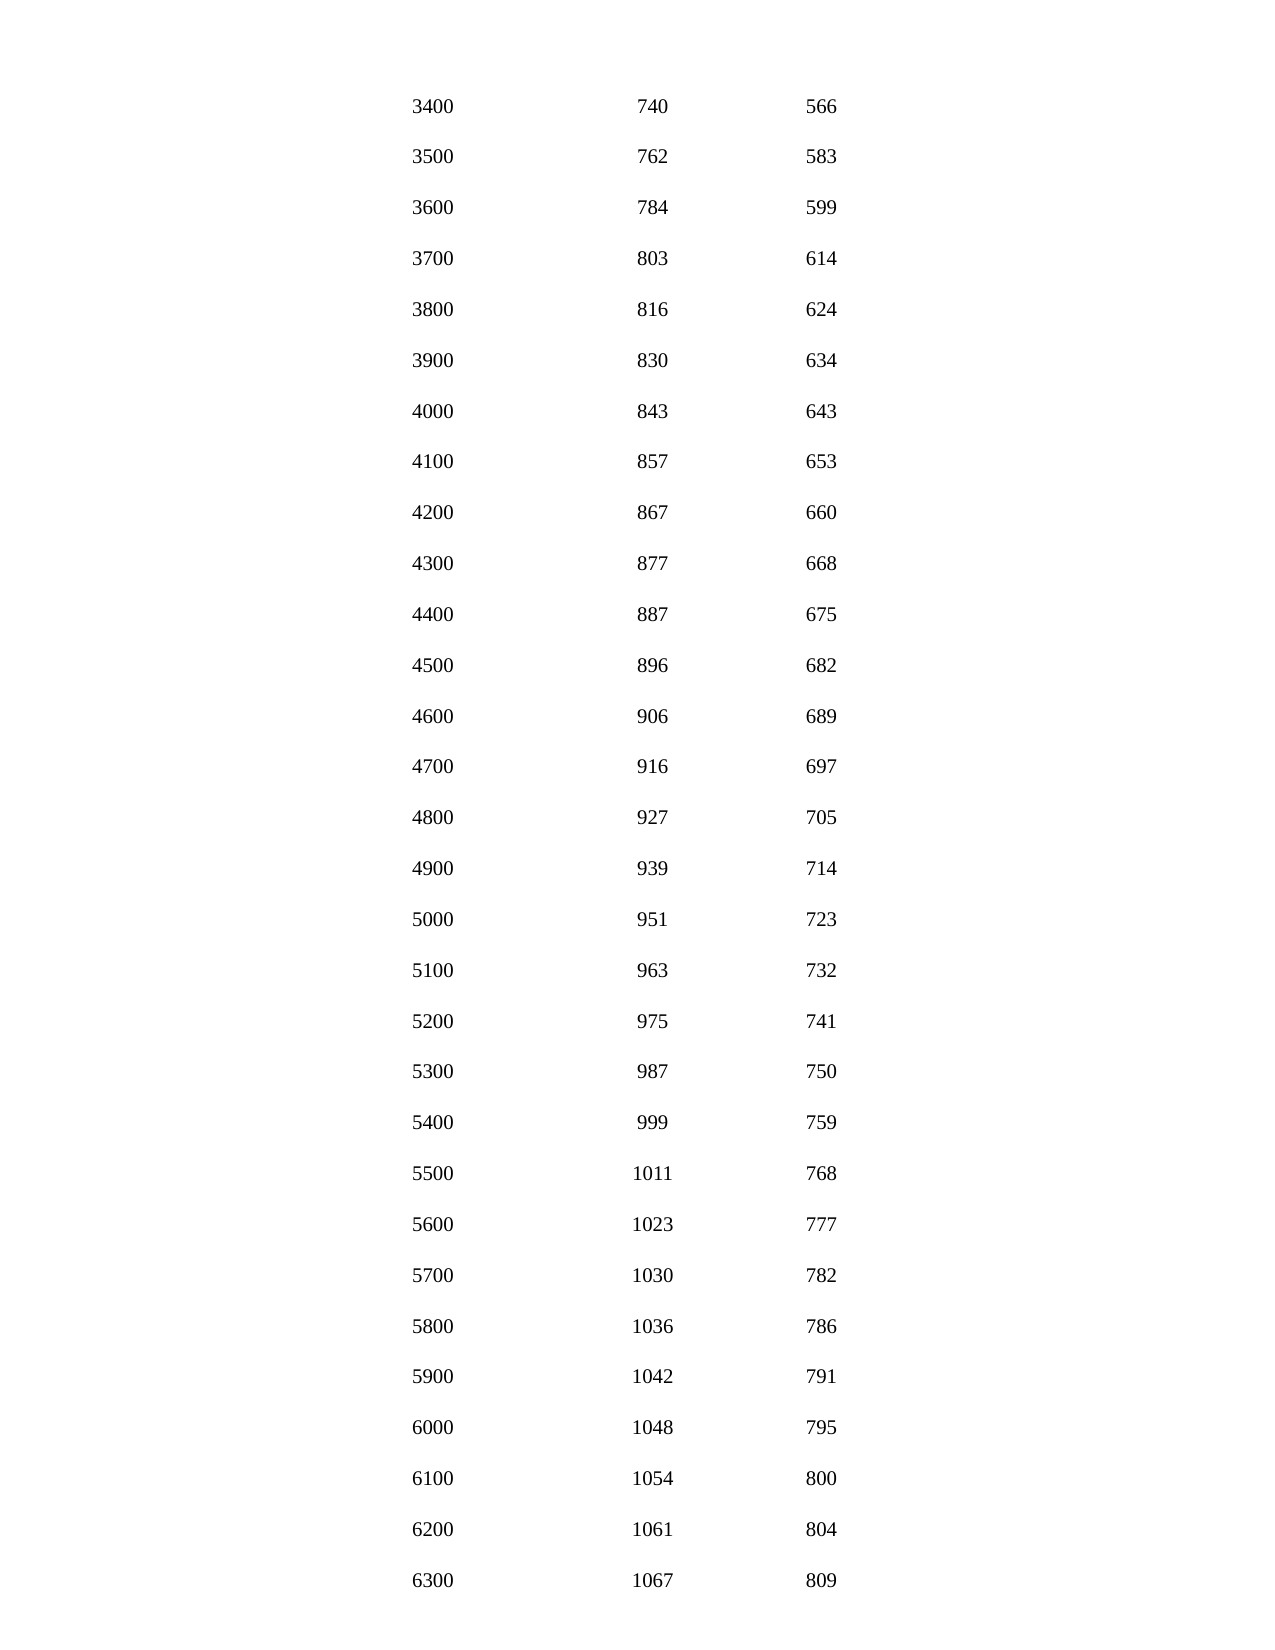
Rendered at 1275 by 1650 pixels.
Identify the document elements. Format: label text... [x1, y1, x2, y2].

table_cell 999 [568, 1092, 737, 1142]
table_cell 5800 [399, 1295, 568, 1346]
table_cell 714 [737, 838, 906, 888]
table_cell 4000 [399, 380, 568, 431]
table_cell 4700 [399, 736, 568, 787]
table_cell 682 [737, 634, 906, 685]
table_cell 762 [568, 126, 737, 177]
table_cell 887 [568, 583, 737, 634]
table_cell 857 [568, 431, 737, 482]
table_cell 867 [568, 482, 737, 532]
table_cell 784 [568, 177, 737, 227]
table_cell 705 [737, 787, 906, 837]
table_cell 6300 [399, 1549, 568, 1600]
table_cell 5900 [399, 1346, 568, 1397]
table_cell 5400 [399, 1092, 568, 1142]
table_cell 3800 [399, 278, 568, 329]
table_cell 800 [737, 1448, 906, 1498]
table_cell 741 [737, 990, 906, 1041]
table_cell 723 [737, 888, 906, 939]
table_cell 1067 [568, 1549, 737, 1600]
table_cell 634 [737, 329, 906, 380]
table_cell 643 [737, 380, 906, 431]
table_cell 803 [568, 228, 737, 278]
table_cell 1061 [568, 1498, 737, 1549]
table_cell 4400 [399, 583, 568, 634]
table_cell 675 [737, 583, 906, 634]
table_cell 927 [568, 787, 737, 837]
table_cell 5300 [399, 1041, 568, 1092]
table_cell 3500 [399, 126, 568, 177]
table_cell 830 [568, 329, 737, 380]
table_cell 963 [568, 939, 737, 990]
table_cell 5000 [399, 888, 568, 939]
table_cell 6200 [399, 1498, 568, 1549]
table_cell 768 [737, 1143, 906, 1193]
table_cell 6000 [399, 1397, 568, 1447]
table_cell 3400 [399, 75, 568, 126]
table_cell 697 [737, 736, 906, 787]
table_cell 3600 [399, 177, 568, 227]
table_cell 987 [568, 1041, 737, 1092]
table_cell 5200 [399, 990, 568, 1041]
table_cell 5100 [399, 939, 568, 990]
table_cell 732 [737, 939, 906, 990]
table_cell 566 [737, 75, 906, 126]
table_cell 653 [737, 431, 906, 482]
table_cell 877 [568, 533, 737, 583]
table_cell 804 [737, 1498, 906, 1549]
table_cell 1023 [568, 1193, 737, 1244]
table_cell 906 [568, 685, 737, 736]
table_cell 759 [737, 1092, 906, 1142]
table_cell 1011 [568, 1143, 737, 1193]
table_cell 975 [568, 990, 737, 1041]
table_cell 3900 [399, 329, 568, 380]
table_cell 1042 [568, 1346, 737, 1397]
table_cell 809 [737, 1549, 906, 1600]
table_cell 740 [568, 75, 737, 126]
table_cell 916 [568, 736, 737, 787]
table_cell 599 [737, 177, 906, 227]
table_cell 777 [737, 1193, 906, 1244]
table_cell 786 [737, 1295, 906, 1346]
table_cell 795 [737, 1397, 906, 1447]
table_cell 939 [568, 838, 737, 888]
table_cell 4900 [399, 838, 568, 888]
table_cell 1048 [568, 1397, 737, 1447]
table_cell 4500 [399, 634, 568, 685]
table_cell 791 [737, 1346, 906, 1397]
table_cell 614 [737, 228, 906, 278]
table_cell 750 [737, 1041, 906, 1092]
table_cell 4300 [399, 533, 568, 583]
table_cell 951 [568, 888, 737, 939]
table_cell 843 [568, 380, 737, 431]
table_cell 5700 [399, 1244, 568, 1295]
table_cell 4200 [399, 482, 568, 532]
table_cell 668 [737, 533, 906, 583]
table_cell 1036 [568, 1295, 737, 1346]
table_cell 3700 [399, 228, 568, 278]
table_cell 816 [568, 278, 737, 329]
table_cell 1054 [568, 1448, 737, 1498]
table_cell 4800 [399, 787, 568, 837]
table_cell 583 [737, 126, 906, 177]
table_cell 5600 [399, 1193, 568, 1244]
table_cell 660 [737, 482, 906, 532]
table_cell 6100 [399, 1448, 568, 1498]
table_cell 624 [737, 278, 906, 329]
table_cell 1030 [568, 1244, 737, 1295]
table_cell 4100 [399, 431, 568, 482]
table_cell 782 [737, 1244, 906, 1295]
table_cell 4600 [399, 685, 568, 736]
table_cell 5500 [399, 1143, 568, 1193]
table_cell 896 [568, 634, 737, 685]
table_cell 689 [737, 685, 906, 736]
